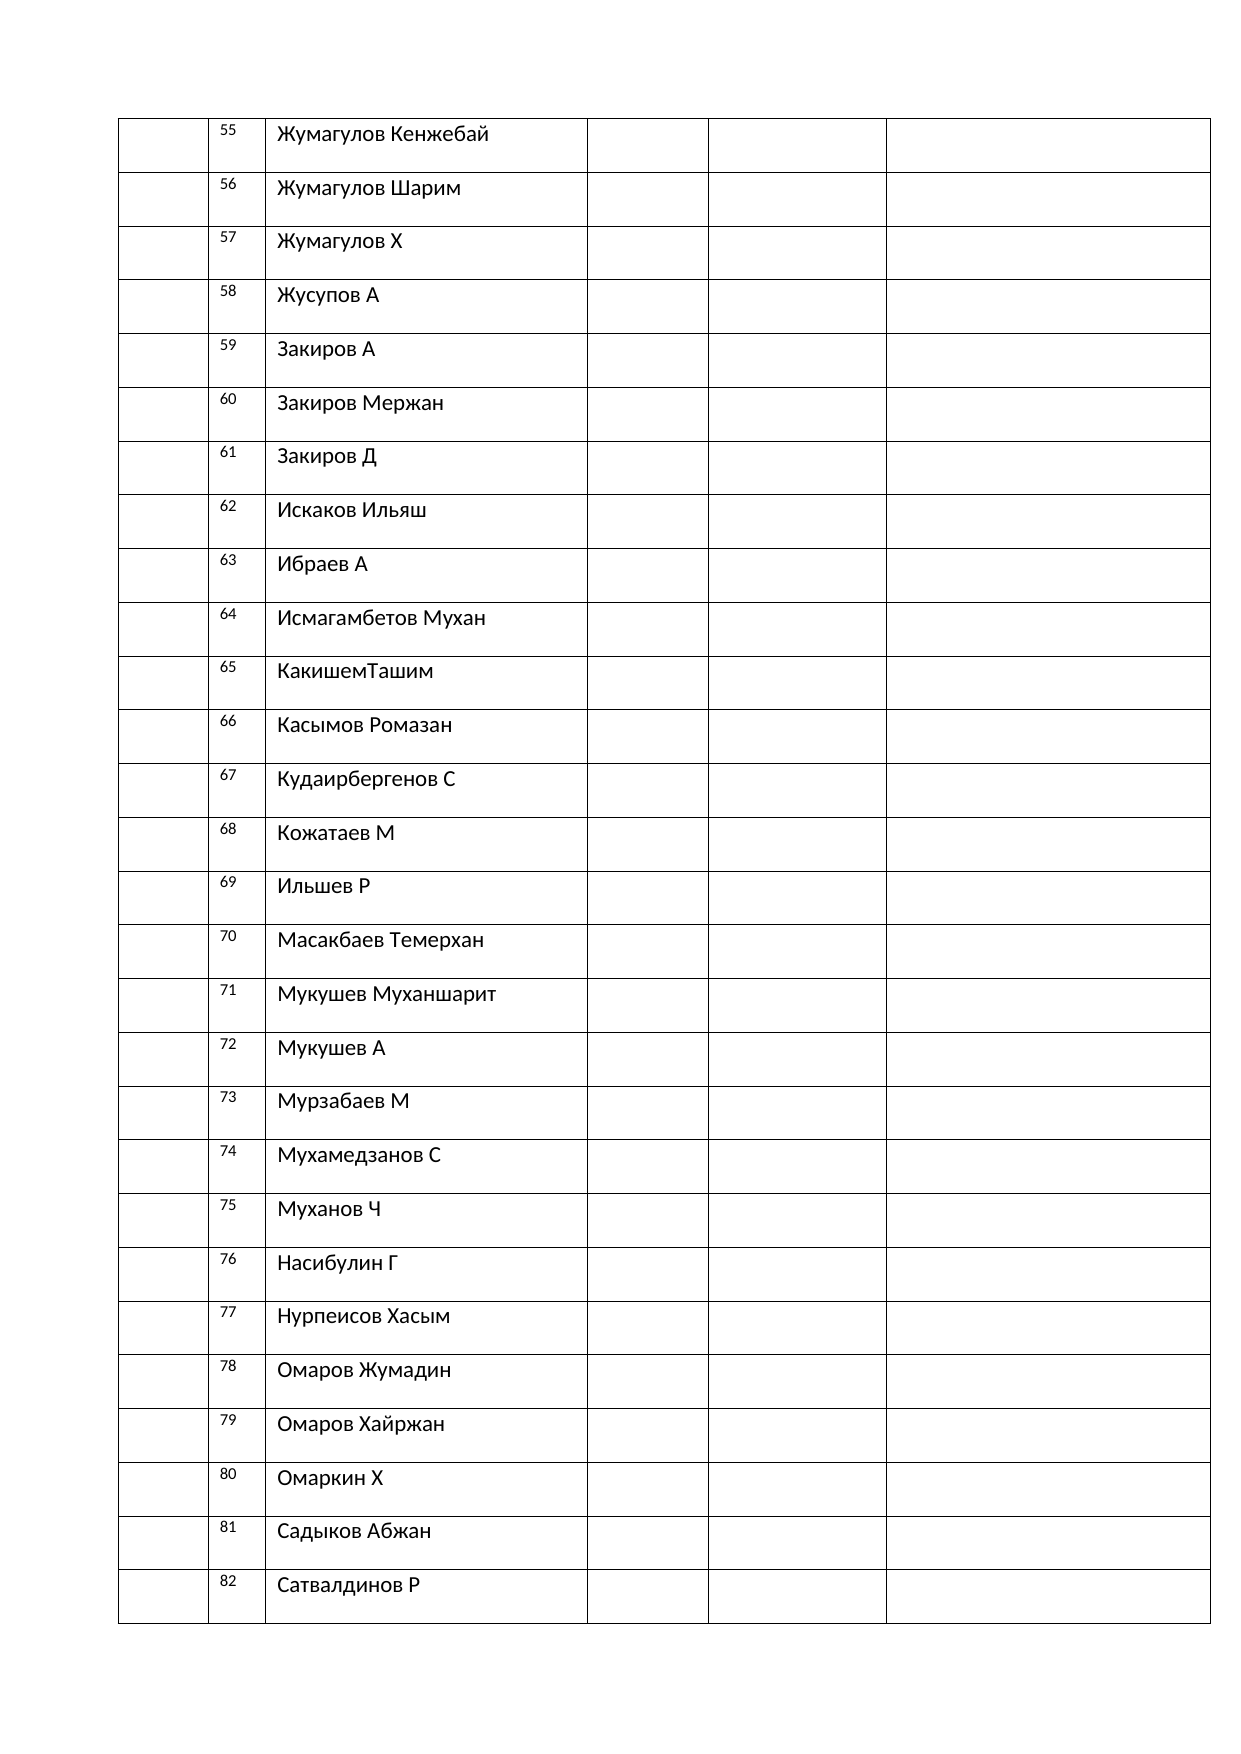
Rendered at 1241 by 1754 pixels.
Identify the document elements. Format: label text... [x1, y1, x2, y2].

table_cell 68 [209, 818, 265, 871]
table_cell 65 [209, 657, 265, 709]
table_cell [709, 388, 886, 441]
table_cell [119, 227, 208, 279]
table_cell [887, 1570, 1210, 1623]
table_cell [709, 979, 886, 1032]
table_cell Кожатаев М [266, 818, 587, 871]
table_cell [887, 1409, 1210, 1462]
table_cell [887, 1302, 1210, 1354]
table_cell [119, 1248, 208, 1301]
table_cell [887, 334, 1210, 387]
table_cell [887, 1194, 1210, 1247]
table_cell 82 [209, 1570, 265, 1623]
table_cell [709, 119, 886, 172]
table_cell [887, 603, 1210, 656]
table_cell [887, 1248, 1210, 1301]
table_cell [588, 603, 708, 656]
table_cell 81 [209, 1517, 265, 1569]
table_cell [119, 1355, 208, 1408]
table_cell Касымов Ромазан [266, 710, 587, 763]
table_cell [119, 334, 208, 387]
table_cell [119, 1302, 208, 1354]
table_cell 75 [209, 1194, 265, 1247]
table_cell Омаркин Х [266, 1463, 587, 1516]
table_cell [119, 657, 208, 709]
table_cell [887, 1033, 1210, 1086]
table_cell [588, 1302, 708, 1354]
table_cell 56 [209, 173, 265, 226]
table_cell [119, 388, 208, 441]
table_cell [887, 925, 1210, 978]
table_cell 63 [209, 549, 265, 602]
table_cell [709, 603, 886, 656]
table_cell [887, 1463, 1210, 1516]
table_cell [588, 334, 708, 387]
table_cell [588, 1248, 708, 1301]
table_cell [119, 119, 208, 172]
table_cell [588, 173, 708, 226]
table_cell [119, 1033, 208, 1086]
table_cell [588, 1517, 708, 1569]
table_cell [709, 1033, 886, 1086]
table_cell [588, 1140, 708, 1193]
table_cell [588, 872, 708, 924]
table_cell Жумагулов Кенжебай [266, 119, 587, 172]
table_cell [588, 1033, 708, 1086]
table_cell Мукушев Муханшарит [266, 979, 587, 1032]
table_cell [709, 1248, 886, 1301]
table_cell [119, 495, 208, 548]
table_cell Омаров Жумадин [266, 1355, 587, 1408]
table_cell Жусупов А [266, 280, 587, 333]
table_cell 59 [209, 334, 265, 387]
table_cell Исмагамбетов Мухан [266, 603, 587, 656]
table_cell [119, 872, 208, 924]
table_cell [588, 280, 708, 333]
table_cell [119, 818, 208, 871]
table_cell [709, 925, 886, 978]
table_cell [588, 1355, 708, 1408]
table_cell [709, 1302, 886, 1354]
table_cell [588, 549, 708, 602]
table_cell Муханов Ч [266, 1194, 587, 1247]
table_cell 76 [209, 1248, 265, 1301]
table_cell 69 [209, 872, 265, 924]
table_cell [709, 1570, 886, 1623]
table_cell [887, 119, 1210, 172]
table_cell [119, 549, 208, 602]
table_cell [588, 1570, 708, 1623]
table_cell 70 [209, 925, 265, 978]
table_cell [709, 1463, 886, 1516]
table_cell [588, 818, 708, 871]
table_cell [887, 710, 1210, 763]
table_cell [887, 1355, 1210, 1408]
table_cell [887, 388, 1210, 441]
table_cell [887, 173, 1210, 226]
table_cell [887, 657, 1210, 709]
table_cell КакишемТашим [266, 657, 587, 709]
table_cell [119, 764, 208, 817]
table_cell [588, 1409, 708, 1462]
table_cell [887, 227, 1210, 279]
table_cell [588, 495, 708, 548]
table_cell [709, 549, 886, 602]
table_cell [588, 388, 708, 441]
table_cell [709, 1140, 886, 1193]
table_cell [709, 657, 886, 709]
table_cell [887, 1140, 1210, 1193]
table_cell 55 [209, 119, 265, 172]
table_cell [709, 1087, 886, 1139]
table_cell [887, 979, 1210, 1032]
table_cell Нурпеисов Хасым [266, 1302, 587, 1354]
table_cell 71 [209, 979, 265, 1032]
table_cell [588, 925, 708, 978]
table_cell 58 [209, 280, 265, 333]
table_cell [588, 657, 708, 709]
table_cell 61 [209, 442, 265, 494]
table_cell Кудаирбергенов С [266, 764, 587, 817]
table_cell 62 [209, 495, 265, 548]
table_cell [887, 495, 1210, 548]
table_cell [119, 710, 208, 763]
table_cell [709, 334, 886, 387]
table_cell [709, 1194, 886, 1247]
table_cell [588, 1194, 708, 1247]
table_cell 78 [209, 1355, 265, 1408]
table_cell 57 [209, 227, 265, 279]
table_cell [119, 1140, 208, 1193]
table_cell [887, 818, 1210, 871]
table_cell [119, 979, 208, 1032]
table_cell [588, 1463, 708, 1516]
table_cell Насибулин Г [266, 1248, 587, 1301]
table_cell Омаров Хайржан [266, 1409, 587, 1462]
table_cell [709, 818, 886, 871]
table_cell [588, 979, 708, 1032]
table_cell [709, 1409, 886, 1462]
table_cell Искаков Ильяш [266, 495, 587, 548]
table_cell [887, 1517, 1210, 1569]
table_cell [887, 549, 1210, 602]
table_cell [709, 173, 886, 226]
table_cell Садыков Абжан [266, 1517, 587, 1569]
table_cell [709, 495, 886, 548]
table_cell [709, 764, 886, 817]
table_cell [709, 710, 886, 763]
table_cell Мухамедзанов С [266, 1140, 587, 1193]
table_cell [119, 1570, 208, 1623]
table_cell Закиров А [266, 334, 587, 387]
table_cell [709, 872, 886, 924]
table_cell 80 [209, 1463, 265, 1516]
table_cell 77 [209, 1302, 265, 1354]
table_cell [119, 1517, 208, 1569]
table_cell [119, 173, 208, 226]
table_cell [709, 1355, 886, 1408]
table_cell [588, 764, 708, 817]
table_cell [588, 227, 708, 279]
table_cell [119, 1194, 208, 1247]
table_cell 67 [209, 764, 265, 817]
table_cell [119, 925, 208, 978]
table_cell [119, 1463, 208, 1516]
table_cell [709, 1517, 886, 1569]
table_cell Закиров Мержан [266, 388, 587, 441]
table_cell Ибраев А [266, 549, 587, 602]
table_cell 66 [209, 710, 265, 763]
table_cell [119, 442, 208, 494]
table_cell [119, 280, 208, 333]
table_cell [119, 1087, 208, 1139]
table_cell 64 [209, 603, 265, 656]
table_cell [588, 442, 708, 494]
table_cell 79 [209, 1409, 265, 1462]
table_cell [887, 764, 1210, 817]
table_cell Сатвалдинов Р [266, 1570, 587, 1623]
table_cell [709, 442, 886, 494]
table_cell Мурзабаев М [266, 1087, 587, 1139]
table_cell [588, 119, 708, 172]
table_cell 74 [209, 1140, 265, 1193]
table_cell [887, 280, 1210, 333]
table_cell [709, 280, 886, 333]
table_cell Ильшев Р [266, 872, 587, 924]
table_cell [588, 1087, 708, 1139]
table_cell Масакбаев Темерхан [266, 925, 587, 978]
table_cell [119, 1409, 208, 1462]
table_cell Жумагулов Х [266, 227, 587, 279]
table_cell [588, 710, 708, 763]
table_cell [709, 227, 886, 279]
table_cell Мукушев А [266, 1033, 587, 1086]
table_cell [887, 872, 1210, 924]
table_cell [887, 1087, 1210, 1139]
table_cell [119, 603, 208, 656]
table_cell 60 [209, 388, 265, 441]
table_cell Жумагулов Шарим [266, 173, 587, 226]
table_cell 72 [209, 1033, 265, 1086]
table_cell 73 [209, 1087, 265, 1139]
table_cell [887, 442, 1210, 494]
table_cell Закиров Д [266, 442, 587, 494]
